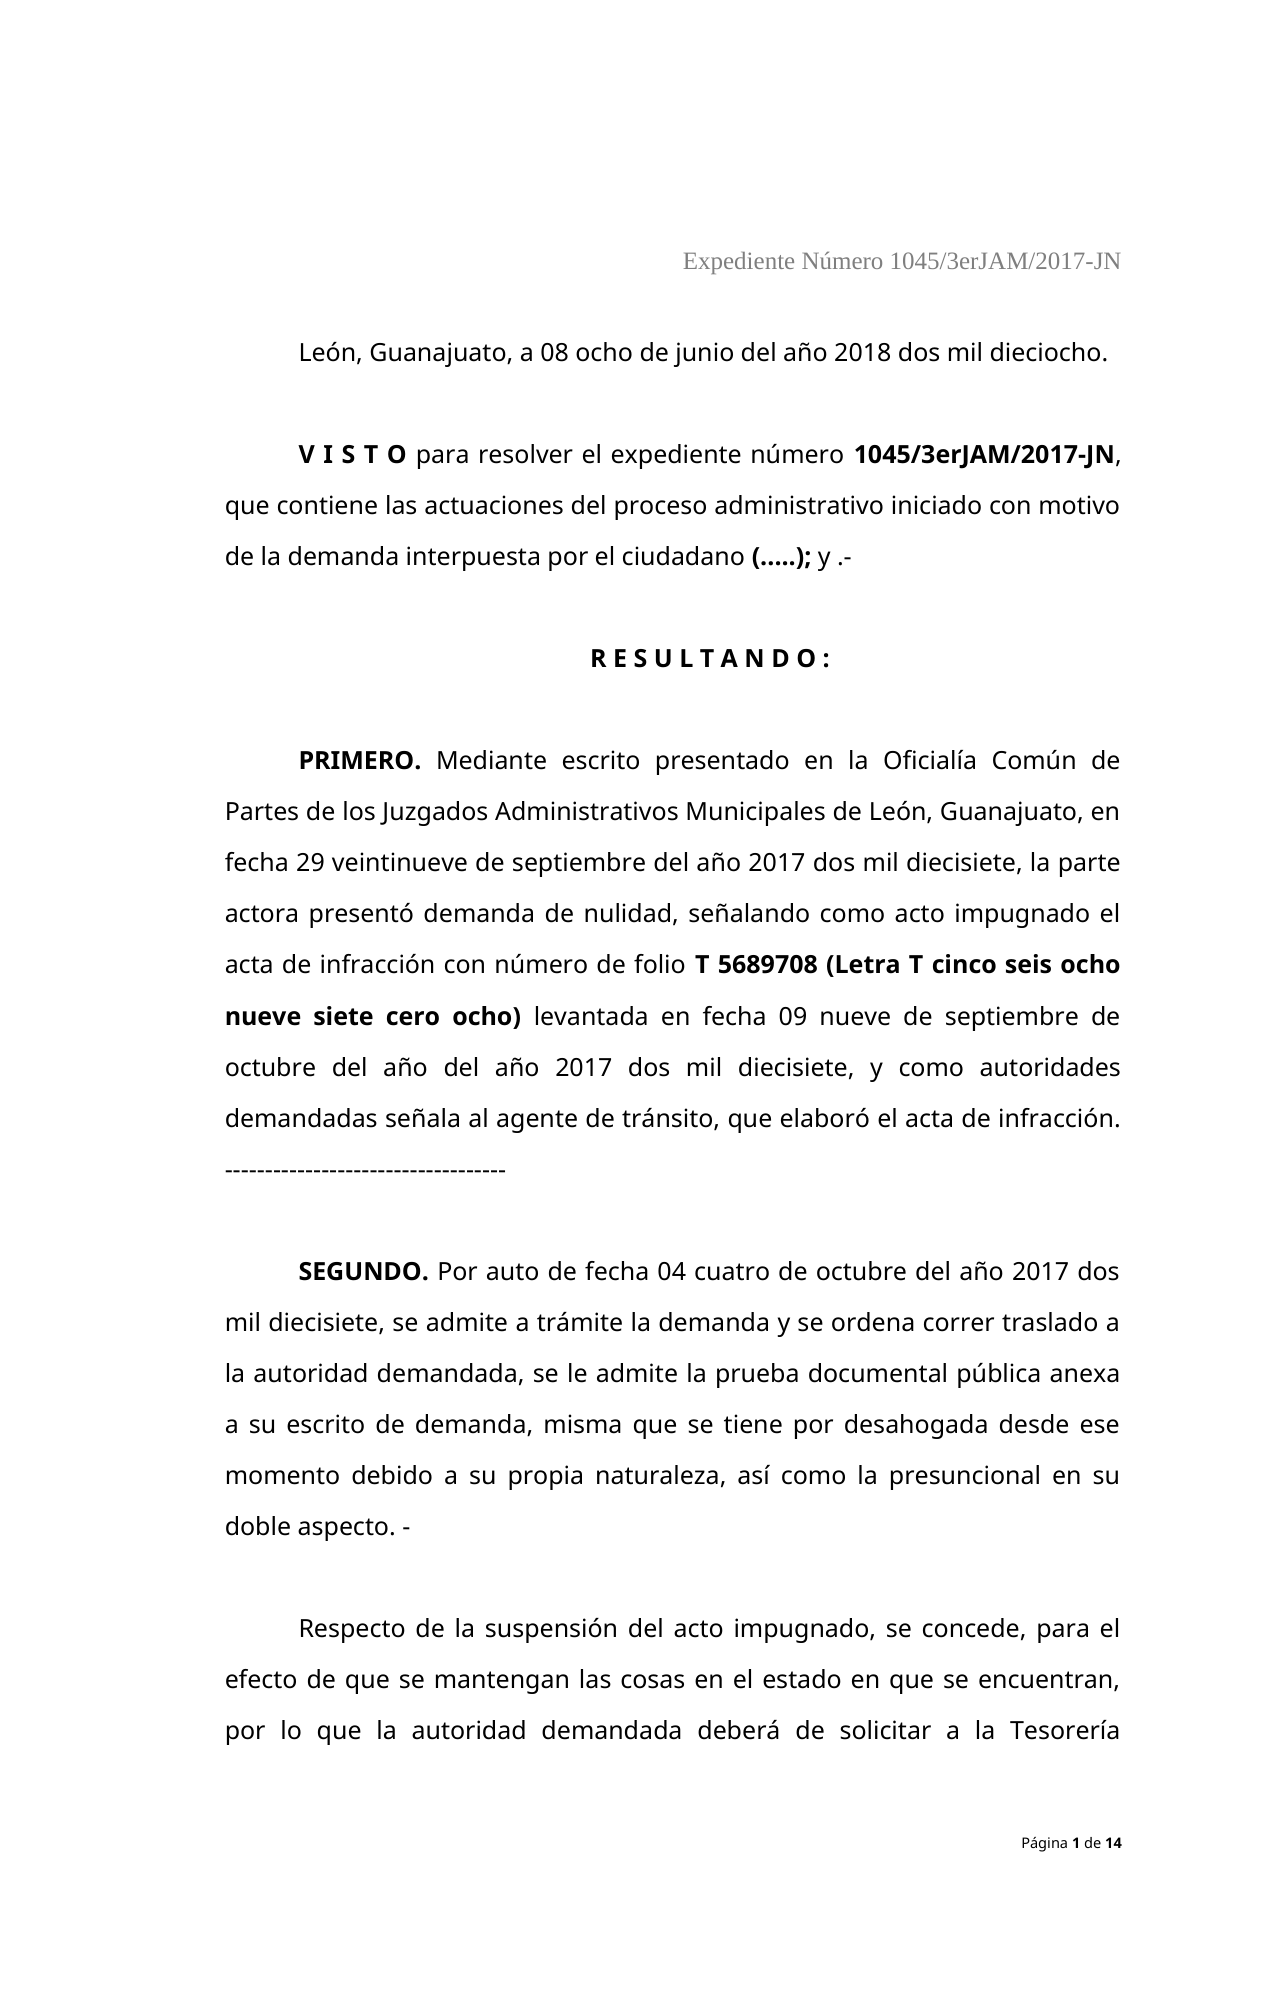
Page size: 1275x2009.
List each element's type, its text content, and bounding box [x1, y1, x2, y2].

text R E S U L T A N D O : [224, 641, 1121, 675]
text V I S T O para resolver el expediente número 1045/3erJAM/2017-JN, que contiene las actuaciones del proceso administrativo iniciado con motivo de la demanda interpuesta por el ciudadano (.....); y .- [224, 437, 1121, 573]
text SEGUNDO. Por auto de fecha 04 cuatro de octubre del año 2017 dos mil diecisiete, se admite a trámite la demanda y se ordena correr traslado a la autoridad demandada, se le admite la prueba documental pública anexa a su escrito de demanda, misma que se tiene por desahogada desde ese momento debido a su propia naturaleza, así como la presuncional en su doble aspecto. - [224, 1253, 1121, 1543]
text PRIMERO. Mediante escrito presentado en la Oficialía Común de Partes de los Juzgados Administrativos Municipales de León, Guanajuato, en fecha 29 veintinueve de septiembre del año 2017 dos mil diecisiete, la parte actora presentó demanda de nulidad, señalando como acto impugnado el acta de infracción con número de folio T 5689708 (Letra T cinco seis ocho nueve siete cero ocho) levantada en fecha 09 nueve de septiembre de octubre del año del año 2017 dos mil diecisiete, y como autoridades demandadas señala al agente de tránsito, que elaboró el acta de infracción. ----------------------------------- [224, 743, 1121, 1185]
text León, Guanajuato, a 08 ocho de junio del año 2018 dos mil dieciocho. [224, 334, 1121, 369]
